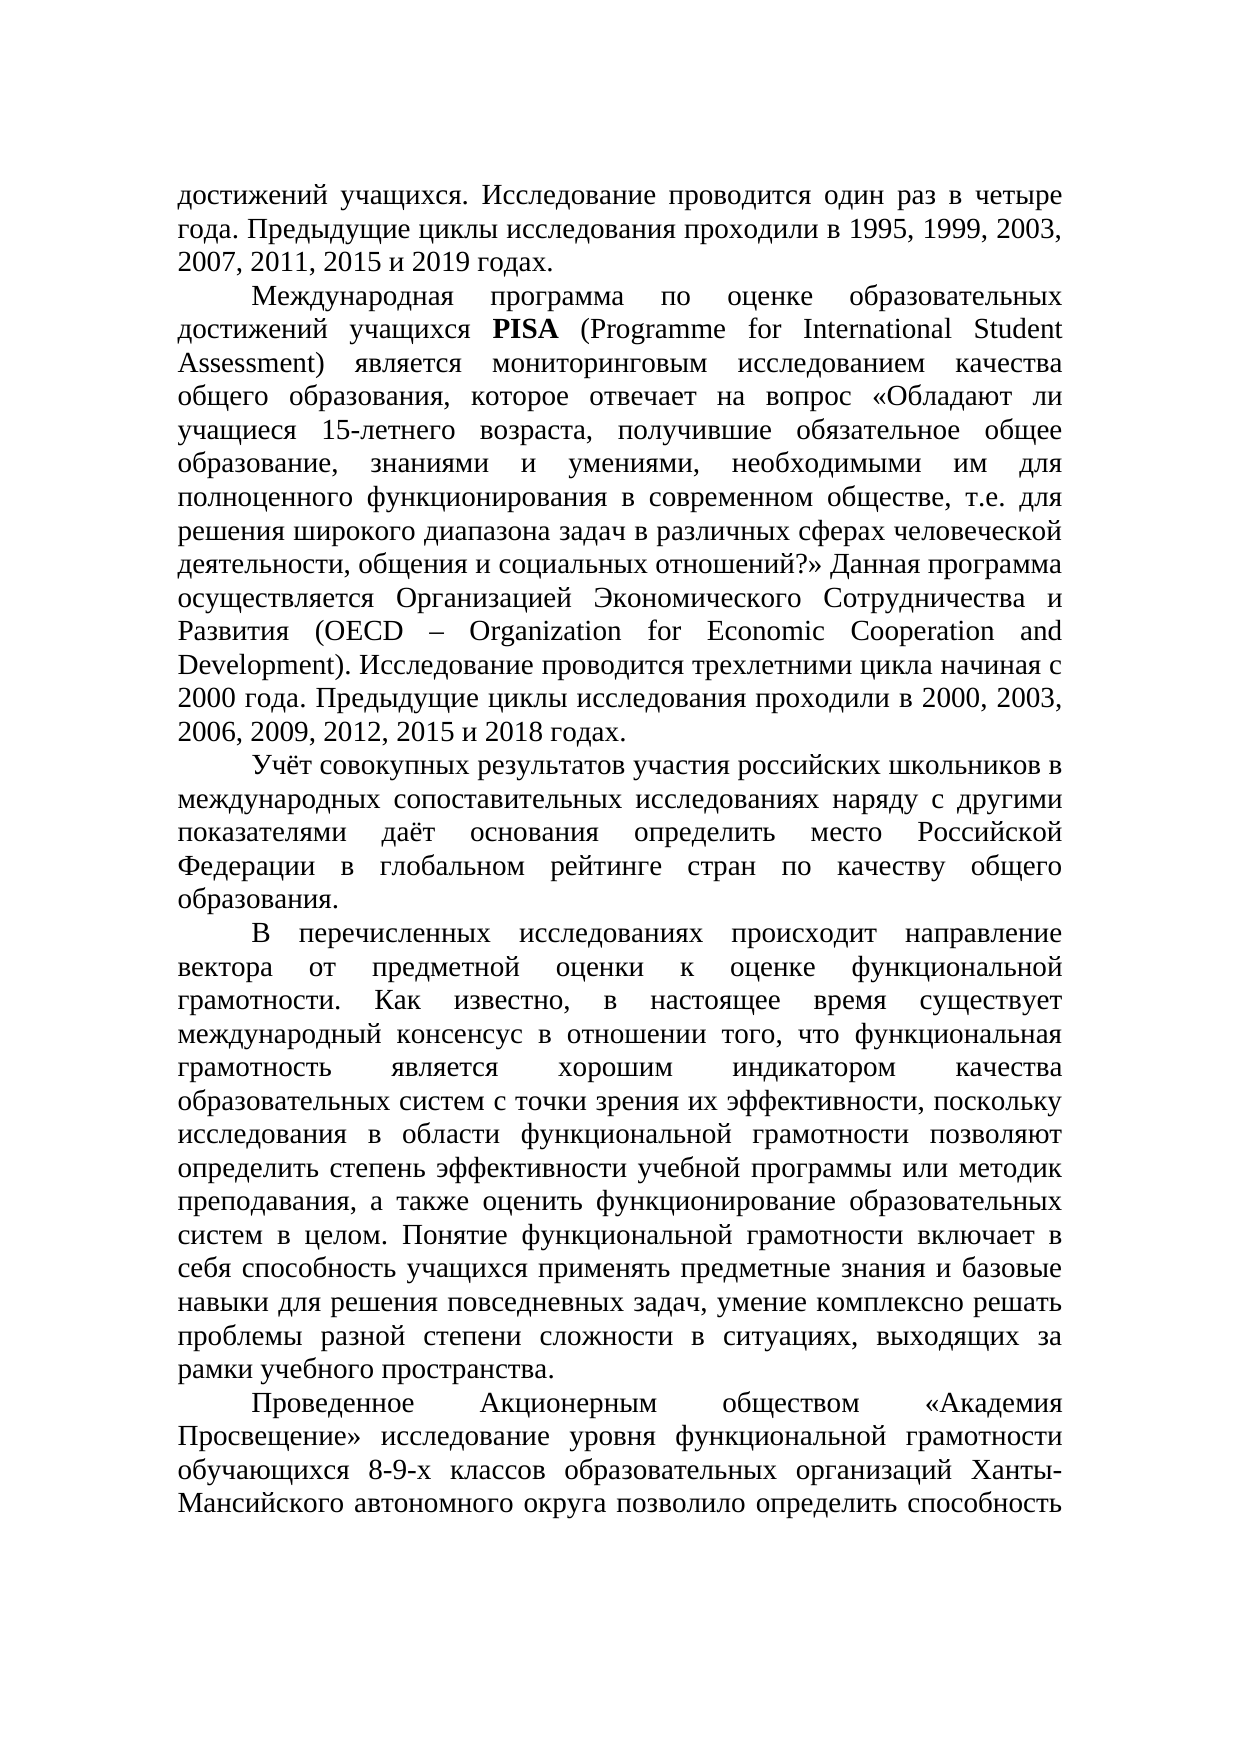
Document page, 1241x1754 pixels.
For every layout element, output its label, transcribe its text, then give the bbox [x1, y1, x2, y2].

text В перечисленных исследованиях происходит направление вектора от предметной оценки к оценке функциональной грамотности. Как известно, в настоящее время существует международный консенсус в отношении того, что функциональная грамотность является хорошим индикатором качества образовательных систем с точки зрения их эффективности, поскольку исследования в области функциональной грамотности позволяют определить степень эффективности учебной программы или методик преподавания, а также оценить функционирование образовательных систем в целом. Понятие функциональной грамотности включает в себя способность учащихся применять предметные знания и базовые навыки для решения повседневных задач, умение комплексно решать проблемы разной степени сложности в ситуациях, выходящих за рамки учебного пространства. [177, 915, 1063, 1385]
text Международная программа по оценке образовательных достижений учащихся PISA (Programme for International Student Assessment) является мониторинговым исследованием качества общего образования, которое отвечает на вопрос «Обладают ли учащиеся 15-летнего возраста, получившие обязательное общее образование, знаниями и умениями, необходимыми им для полноценного функционирования в современном обществе, т.е. для решения широкого диапазона задач в различных сферах человеческой деятельности, общения и социальных отношений?» Данная программа осуществляется Организацией Экономического Сотрудничества и Развития (OECD – Organization for Economic Cooperation and Development). Исследование проводится трехлетними цикла начиная с 2000 года. Предыдущие циклы исследования проходили в 2000, 2003, 2006, 2009, 2012, 2015 и 2018 годах. [177, 278, 1063, 747]
text Учёт совокупных результатов участия российских школьников в международных сопоставительных исследованиях наряду с другими показателями даёт основания определить место Российской Федерации в глобальном рейтинге стран по качеству общего образования. [177, 747, 1063, 915]
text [177, 177, 1063, 278]
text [177, 1385, 1063, 1519]
